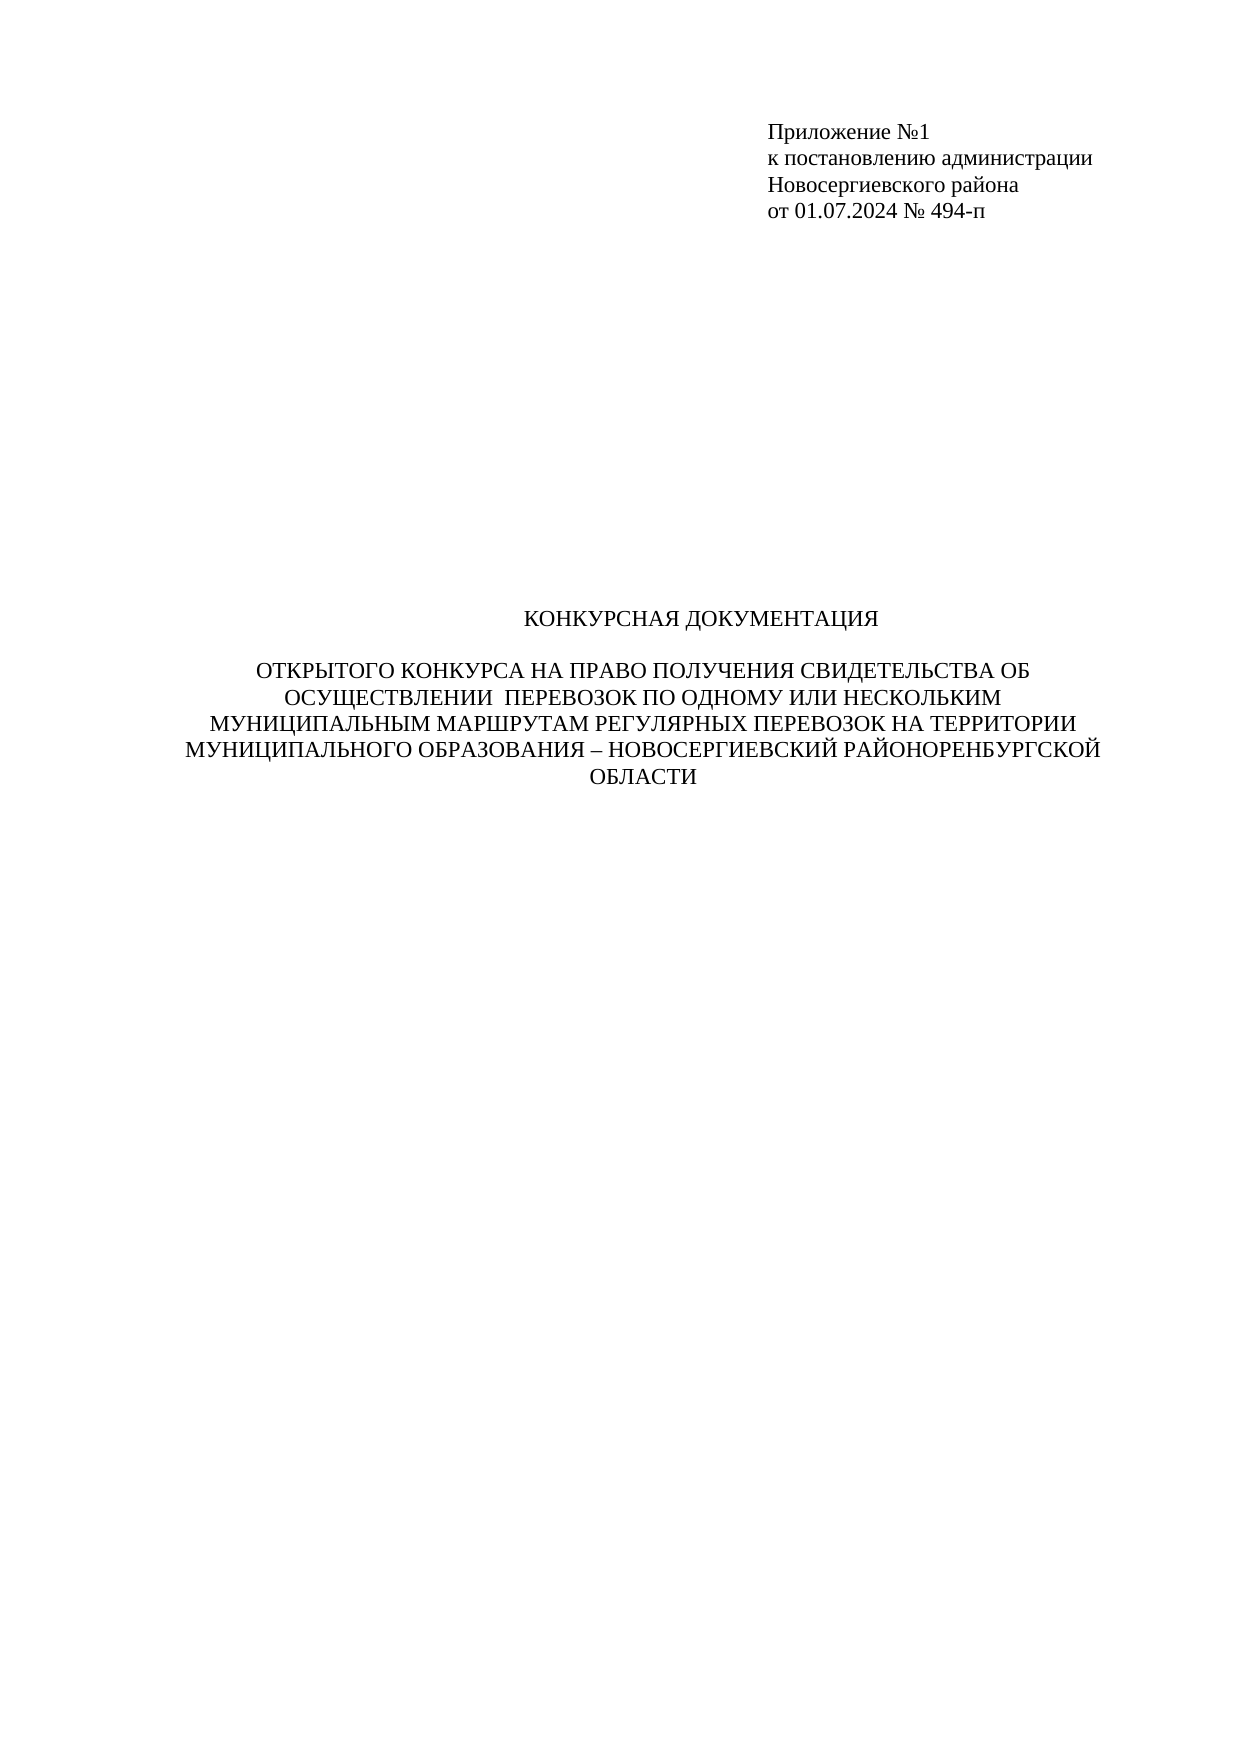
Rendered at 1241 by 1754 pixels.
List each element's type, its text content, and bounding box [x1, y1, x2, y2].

text от 01.07.2024 № 494-п [767, 197, 1152, 223]
text Приложение №1 [767, 118, 1152, 144]
text ОТКРЫТОГО КОНКУРСА НА ПРАВО ПОЛУЧЕНИЯ СВИДЕТЕЛЬСТВА ОБ ОСУЩЕСТВЛЕНИИ ПЕРЕВОЗОК ПО ОДНОМУ ИЛИ НЕСКОЛЬКИМ МУНИЦИПАЛЬНЫМ МАРШРУТАМ РЕГУЛЯРНЫХ ПЕРЕВОЗОК НА ТЕРРИТОРИИ МУНИЦИПАЛЬНОГО ОБРАЗОВАНИЯ – НОВОСЕРГИЕВСКИЙ РАЙОНОРЕНБУРГСКОЙ ОБЛАСТИ [177, 657, 1109, 789]
text КОНКУРСНАЯ ДОКУМЕНТАЦИЯ [177, 604, 1152, 631]
text к постановлению администрации Новосергиевского района [767, 144, 1152, 197]
